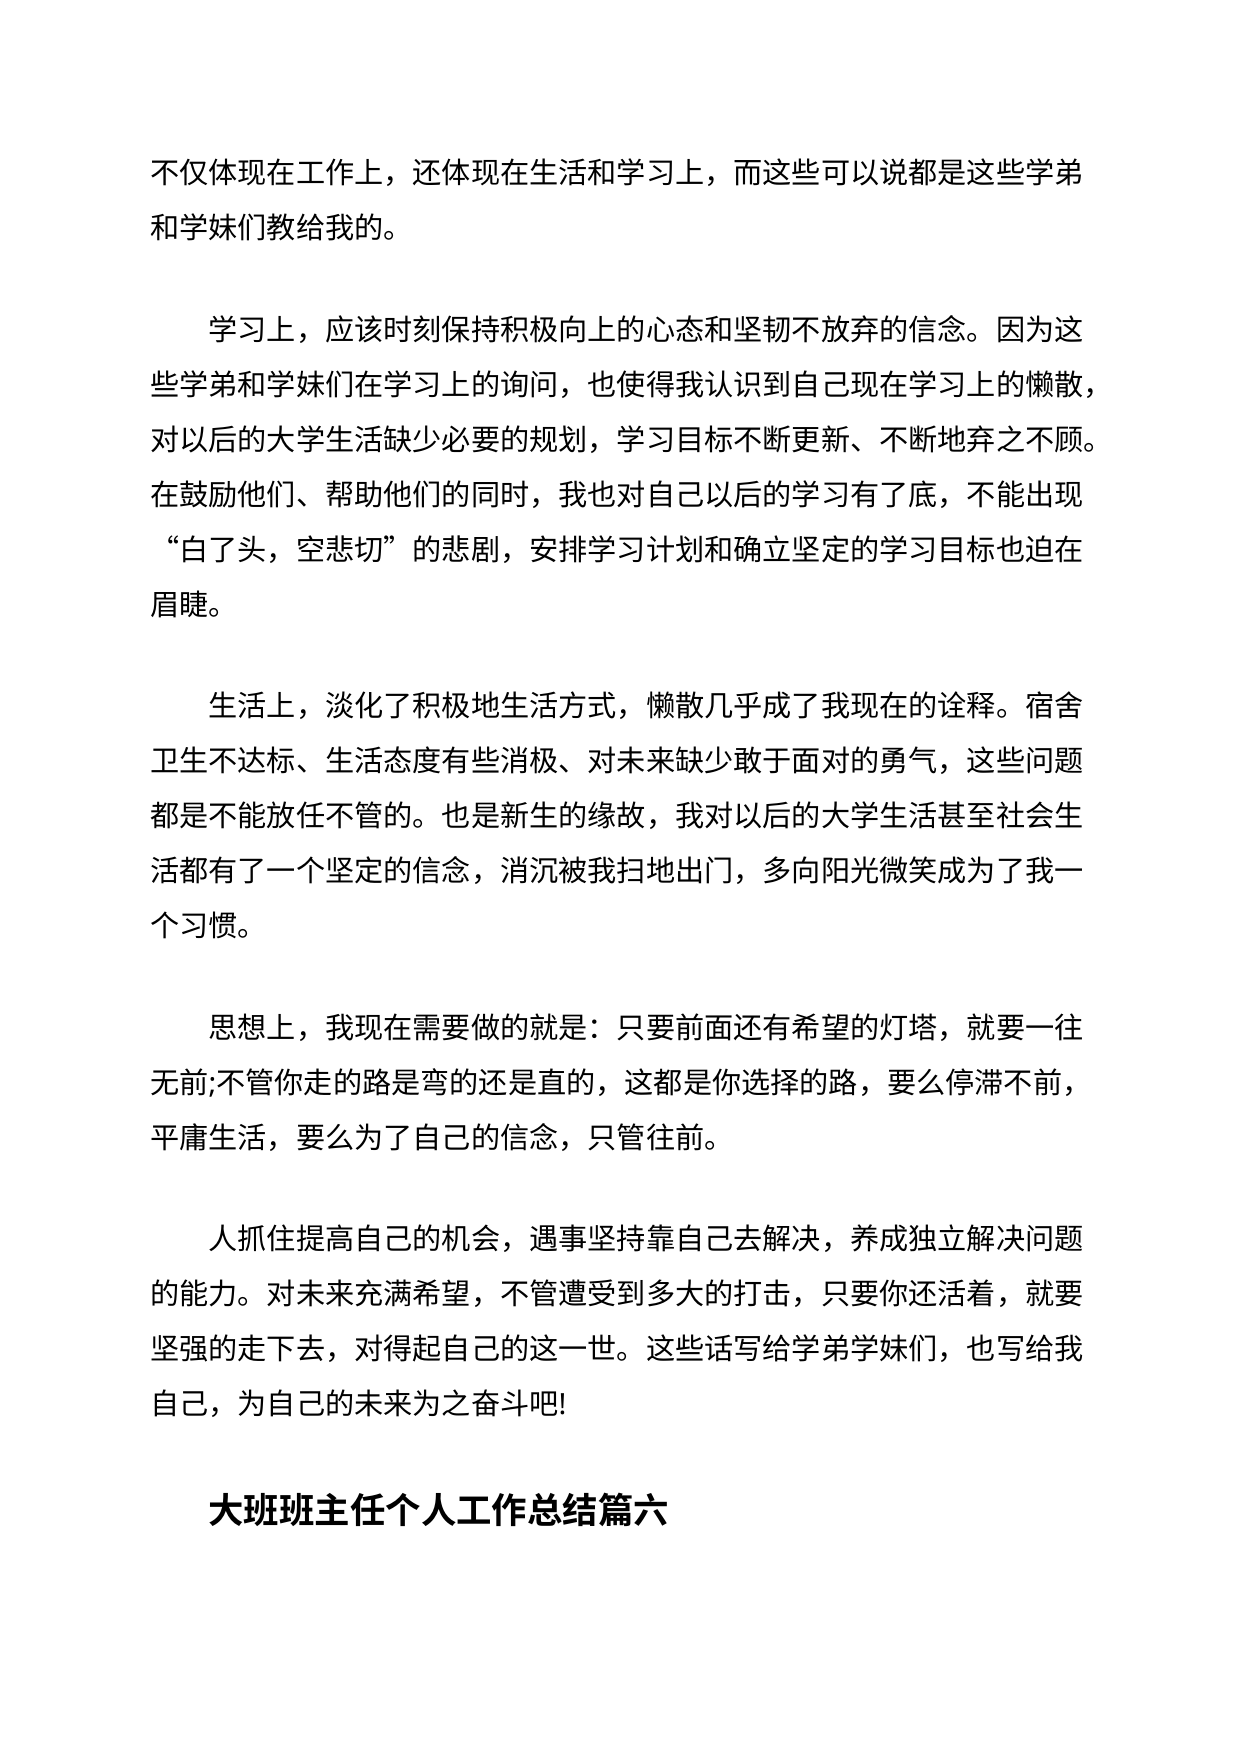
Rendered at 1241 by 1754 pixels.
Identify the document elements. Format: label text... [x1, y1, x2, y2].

text 人抓住提高自己的机会，遇事坚持靠自己去解决，养成独立解决问题的能力。对未来充满希望，不管遭受到多大的打击，只要你还活着，就要坚强的走下去，对得起自己的这一世。这些话写给学弟学妹们，也写给我自己，为自己的未来为之奋斗吧! [150, 1216, 1090, 1423]
text 思想上，我现在需要做的就是：只要前面还有希望的灯塔，就要一往无前;不管你走的路是弯的还是直的，这都是你选择的路，要么停滞不前，平庸生活，要么为了自己的信念，只管往前。 [150, 1004, 1090, 1156]
text 生活上，淡化了积极地生活方式，懒散几乎成了我现在的诠释。宿舍卫生不达标、生活态度有些消极、对未来缺少敢于面对的勇气，这些问题都是不能放任不管的。也是新生的缘故，我对以后的大学生活甚至社会生活都有了一个坚定的信念，消沉被我扫地出门，多向阳光微笑成为了我一个习惯。 [150, 683, 1090, 945]
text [150, 150, 1090, 247]
text 学习上，应该时刻保持积极向上的心态和坚韧不放弃的信念。因为这些学弟和学妹们在学习上的询问，也使得我认识到自己现在学习上的懒散，对以后的大学生活缺少必要的规划，学习目标不断更新、不断地弃之不顾。在鼓励他们、帮助他们的同时，我也对自己以后的学习有了底，不能出现“白了头，空悲切”的悲剧，安排学习计划和确立坚定的学习目标也迫在眉睫。 [150, 307, 1090, 623]
text 大班班主任个人工作总结篇六 [150, 1483, 1090, 1534]
